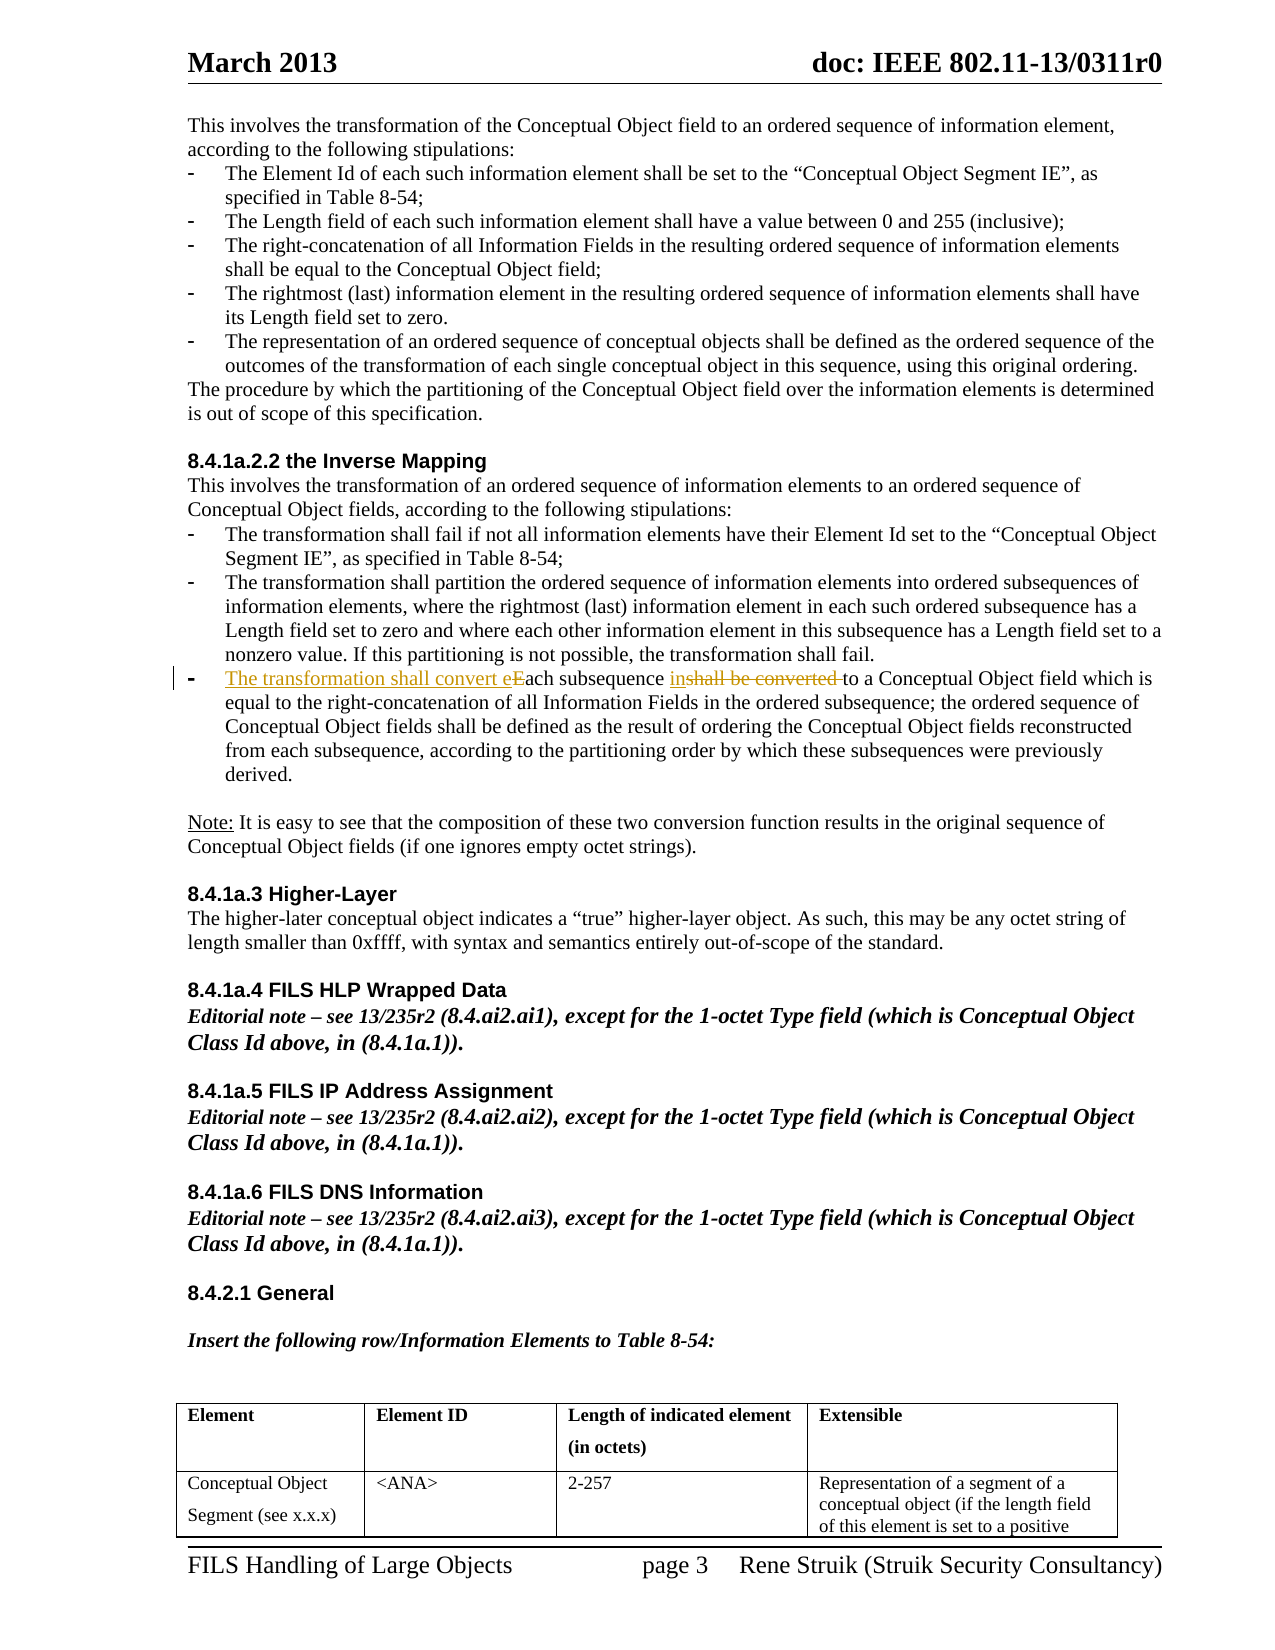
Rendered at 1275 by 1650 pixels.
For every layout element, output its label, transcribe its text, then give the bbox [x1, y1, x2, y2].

list The transformation shall fail if not all information elements have their Element Id set to the “Conceptual Object Segment IE”, as specified in Table 8-54; [187, 521, 1162, 569]
text 8.4.1a.5 FILS IP Address Assignment [187, 1079, 1162, 1103]
text Editorial note – see 13/235r2 (8.4.ai2.ai3), except for the 1-octet Type field (which is Conceptual Object Class Id above, in (8.4.1a.1)). [187, 1204, 1162, 1256]
list ach subsequence to a Conceptual Object field which is equal to the right-concatenation of all Information Fields in the ordered subsequence; the ordered sequence of Conceptual Object fields shall be defined as the result of ordering the Conceptual Object fields reconstructed from each subsequence, according to the partitioning order by which these subsequences were previously derived. [187, 666, 1162, 786]
text 8.4.1a.2.2 the Inverse Mapping [187, 449, 1162, 473]
list The rightmost (last) information element in the resulting ordered sequence of information elements shall have its Length field set to zero. [187, 281, 1162, 329]
text Editorial note – see 13/235r2 (8.4.ai2.ai1), except for the 1-octet Type field (which is Conceptual Object Class Id above, in (8.4.1a.1)). [187, 1002, 1162, 1055]
list The representation of an ordered sequence of conceptual objects shall be defined as the ordered sequence of the outcomes of the transformation of each single conceptual object in this sequence, using this original ordering. [187, 329, 1162, 377]
table_header Extensible [808, 1404, 1117, 1471]
table_cell <ANA> [365, 1472, 556, 1536]
text This involves the transformation of the Conceptual Object field to an ordered sequence of information element, according to the following stipulations: [187, 112, 1162, 161]
list The Element Id of each such information element shall be set to the “Conceptual Object Segment IE”, as specified in Table 8-54; [187, 161, 1162, 209]
table_header Length of indicated element (in octets) [557, 1404, 807, 1471]
text The higher-later conceptual object indicates a “true” higher-layer object. As such, this may be any octet string of length smaller than 0xffff, with syntax and semantics entirely out-of-scope of the standard. [187, 906, 1162, 954]
text Insert the following row/Information Elements to Table 8-54: [187, 1328, 1162, 1352]
list The transformation shall partition the ordered sequence of information elements into ordered subsequences of information elements, where the rightmost (last) information element in each such ordered subsequence has a Length field set to zero and where each other information element in this subsequence has a Length field set to a nonzero value. If this partitioning is not possible, the transformation shall fail. [187, 569, 1162, 666]
text This involves the transformation of an ordered sequence of information elements to an ordered sequence of Conceptual Object fields, according to the following stipulations: [187, 473, 1162, 521]
table_header Element [177, 1404, 364, 1471]
list The right-concatenation of all Information Fields in the resulting ordered sequence of information elements shall be equal to the Conceptual Object field; [187, 233, 1162, 281]
table_cell Conceptual Object Segment (see x.x.x) [177, 1472, 364, 1536]
text 8.4.1a.3 Higher-Layer [187, 882, 1162, 906]
text 8.4.1a.6 FILS DNS Information [187, 1180, 1162, 1204]
list The Length field of each such information element shall have a value between 0 and 255 (inclusive); [187, 209, 1162, 233]
table_cell 2-257 [557, 1472, 807, 1536]
text Note: It is easy to see that the composition of these two conversion function results in the original sequence of Conceptual Object fields (if one ignores empty octet strings). [187, 810, 1162, 858]
text Editorial note – see 13/235r2 (8.4.ai2.ai2), except for the 1-octet Type field (which is Conceptual Object Class Id above, in (8.4.1a.1)). [187, 1103, 1162, 1156]
text 8.4.1a.4 FILS HLP Wrapped Data [187, 978, 1162, 1002]
text 8.4.2.1 General [187, 1280, 1162, 1304]
table_header Element ID [365, 1404, 556, 1471]
text The procedure by which the partitioning of the Conceptual Object field over the information elements is determined is out of scope of this specification. [187, 377, 1162, 425]
